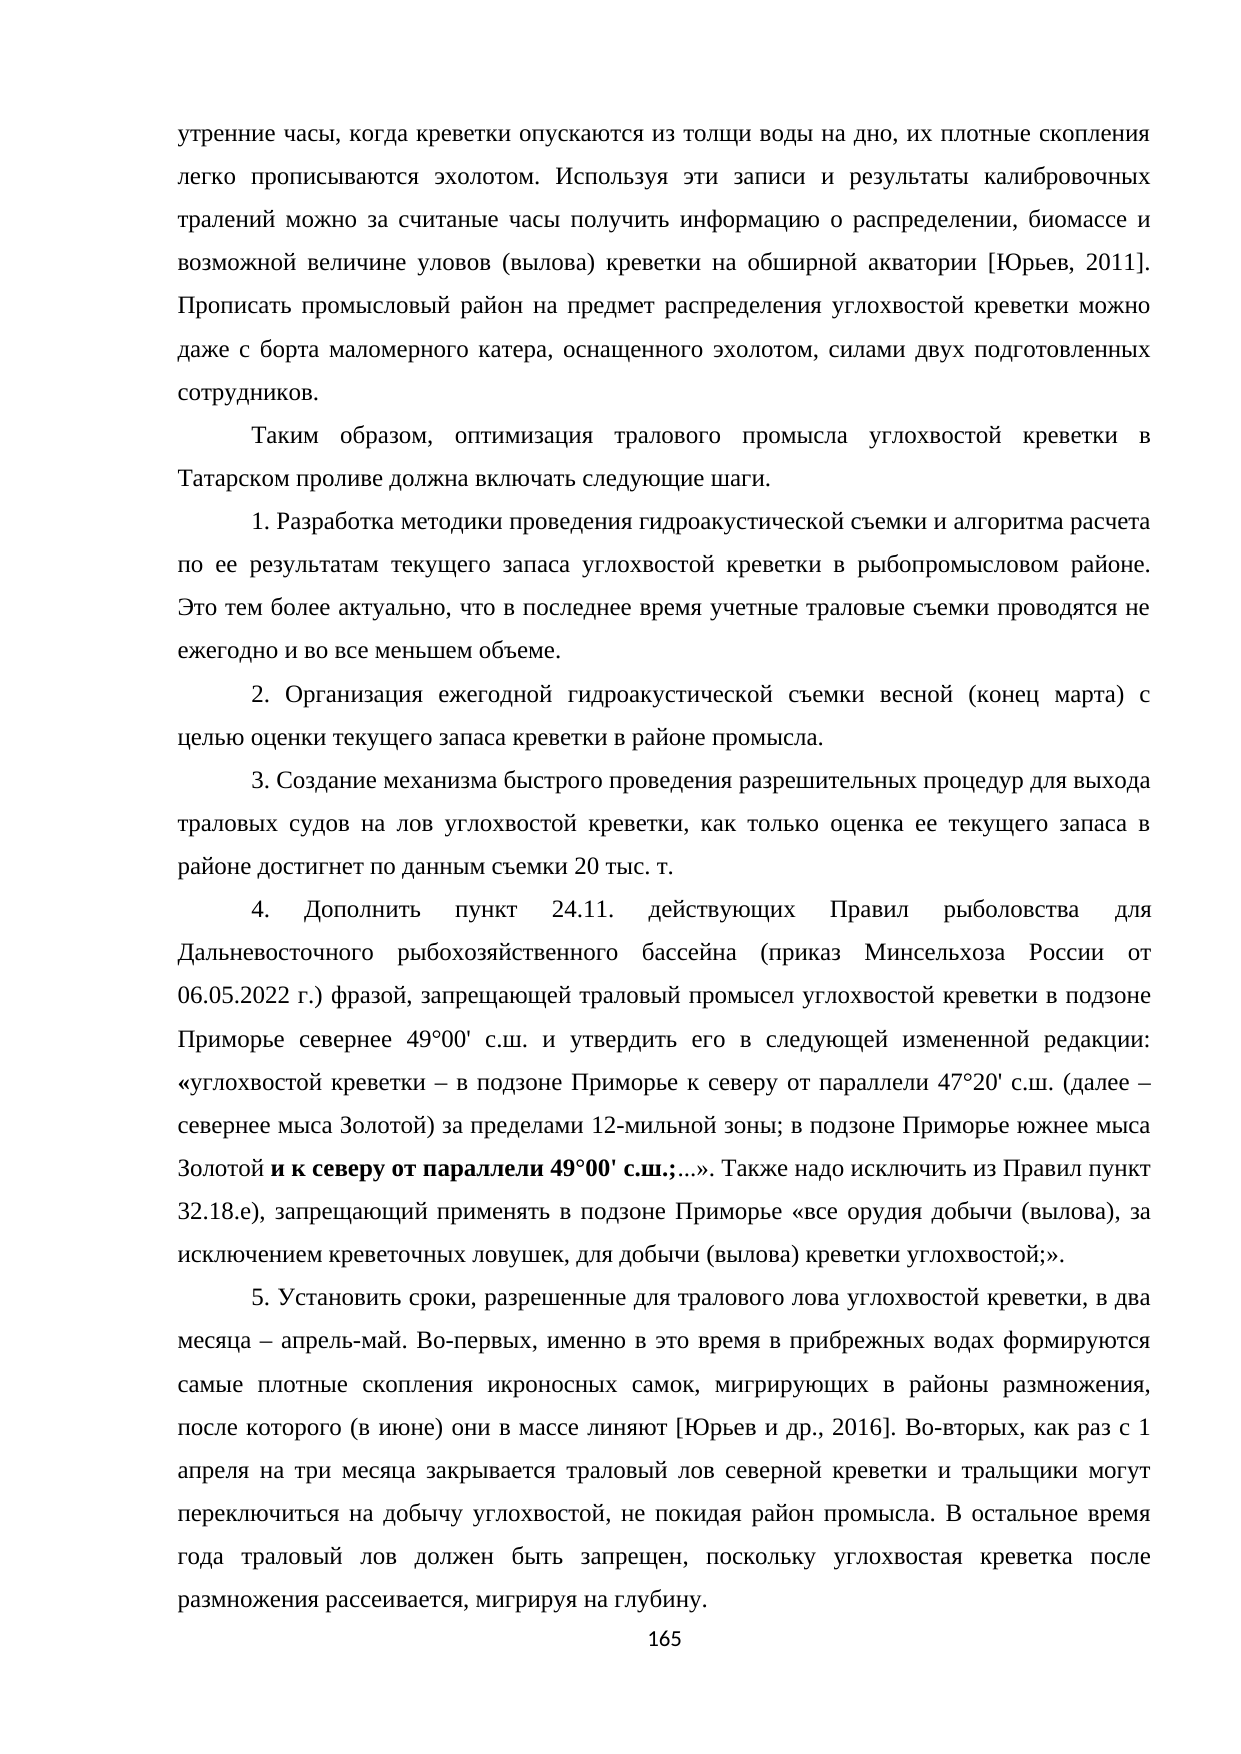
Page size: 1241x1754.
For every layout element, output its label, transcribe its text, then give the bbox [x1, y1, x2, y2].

text 5. Установить сроки, разрешенные для тралового лова углохвостой креветки, в два месяца – апрель-май. Во-первых, именно в это время в прибрежных водах формируются самые плотные скопления икроносных самок, мигрирующих в районы размножения, после которого (в июне) они в массе линяют [Юрьев и др., 2016]. Во-вторых, как раз с 1 апреля на три месяца закрывается траловый лов северной креветки и тральщики могут переключиться на добычу углохвостой, не покидая район промысла. В остальное время года траловый лов должен быть запрещен, поскольку углохвостая креветка после размножения рассеивается, мигрируя на глубину. [177, 1282, 1152, 1613]
text 3. Создание механизма быстрого проведения разрешительных процедур для выхода траловых судов на лов углохвостой креветки, как только оценка ее текущего запаса в районе достигнет по данным съемки 20 тыс. т. [177, 765, 1152, 880]
text 1. Разработка методики проведения гидроакустической съемки и алгоритма расчета по ее результатам текущего запаса углохвостой креветки в рыбопромысловом районе. Это тем более актуально, что в последнее время учетные траловые съемки проводятся не ежегодно и во все меньшем объеме. [177, 506, 1152, 664]
text 2. Организация ежегодной гидроакустической съемки весной (конец марта) с целью оценки текущего запаса креветки в районе промысла. [177, 679, 1152, 751]
text 4. Дополнить пункт 24.11. действующих Правил рыболовства для Дальневосточного рыбохозяйственного бассейна (приказ Минсельхоза России от 06.05.2022 г.) фразой, запрещающей траловый промысел углохвостой креветки в подзоне Приморье севернее 49°00' с.ш. и утвердить его в следующей измененной редакции: «углохвостой креветки – в подзоне Приморье к северу от параллели 47°20' с.ш. (далее – севернее мыса Золотой) за пределами 12-мильной зоны; в подзоне Приморье южнее мыса Золотой и к северу от параллели 49°00' с.ш.;...». Также надо исключить из Правил пункт 32.18.е), запрещающий применять в подзоне Приморье «все орудия добычи (вылова), за исключением креветочных ловушек, для добычи (вылова) креветки углохвостой;». [177, 894, 1152, 1268]
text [177, 118, 1152, 406]
text Таким образом, оптимизация тралового промысла углохвостой креветки в Татарском проливе должна включать следующие шаги. [177, 420, 1152, 492]
